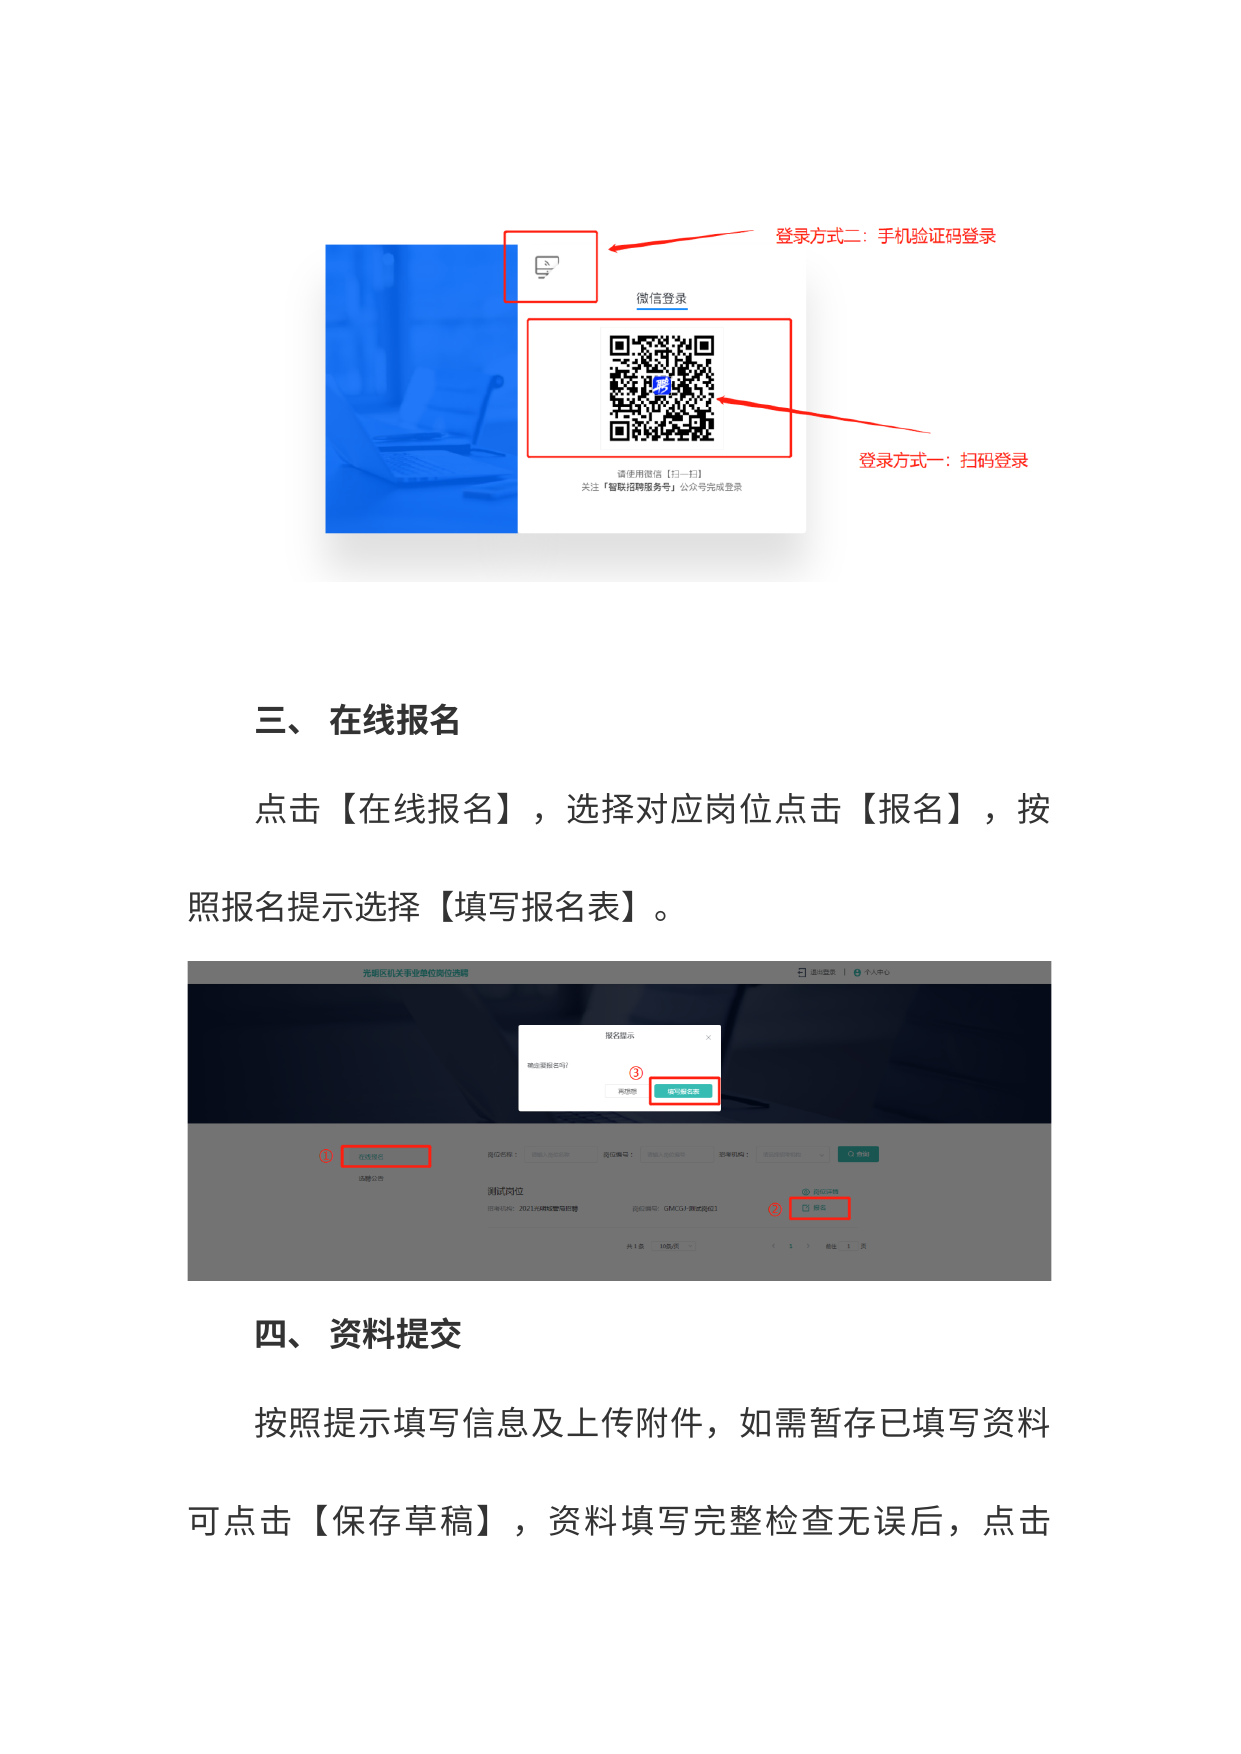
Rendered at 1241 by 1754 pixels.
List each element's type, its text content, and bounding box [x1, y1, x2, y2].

list 在线报名 [254, 686, 1053, 751]
picture [187, 162, 1057, 582]
list 资料提交 [254, 1299, 1053, 1364]
text 点击【在线报名】，选择对应岗位点击【报名】，按照报名提示选择【填写报名表】。 [187, 774, 1053, 937]
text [187, 1388, 1053, 1551]
picture [187, 961, 1052, 1281]
